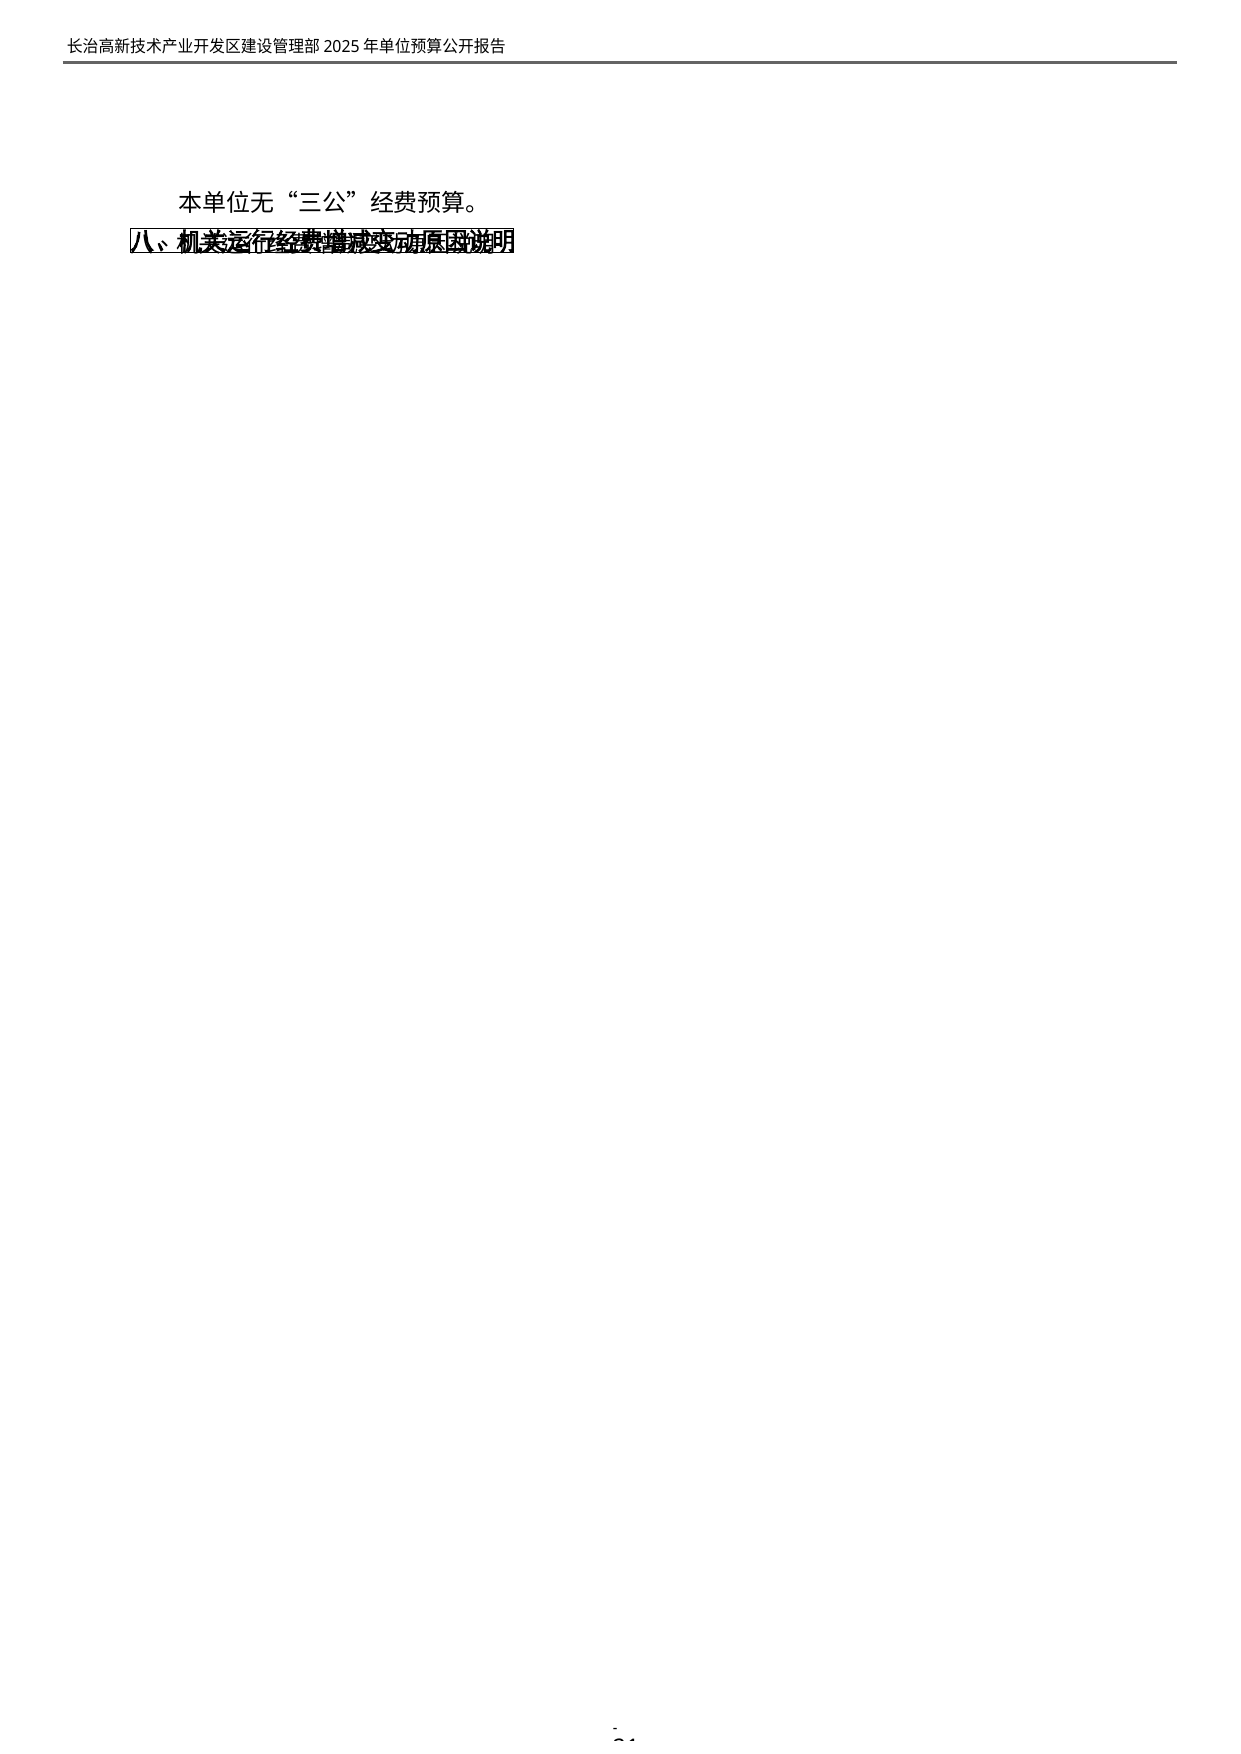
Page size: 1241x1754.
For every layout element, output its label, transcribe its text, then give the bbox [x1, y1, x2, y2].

picture [483, 246, 492, 252]
picture [205, 247, 214, 252]
picture [187, 236, 193, 252]
picture [131, 229, 513, 252]
picture [342, 238, 352, 252]
picture [395, 240, 401, 252]
text 本单位无“三公”经费预算。 [178, 184, 1123, 218]
picture [407, 236, 416, 252]
picture [431, 235, 446, 251]
